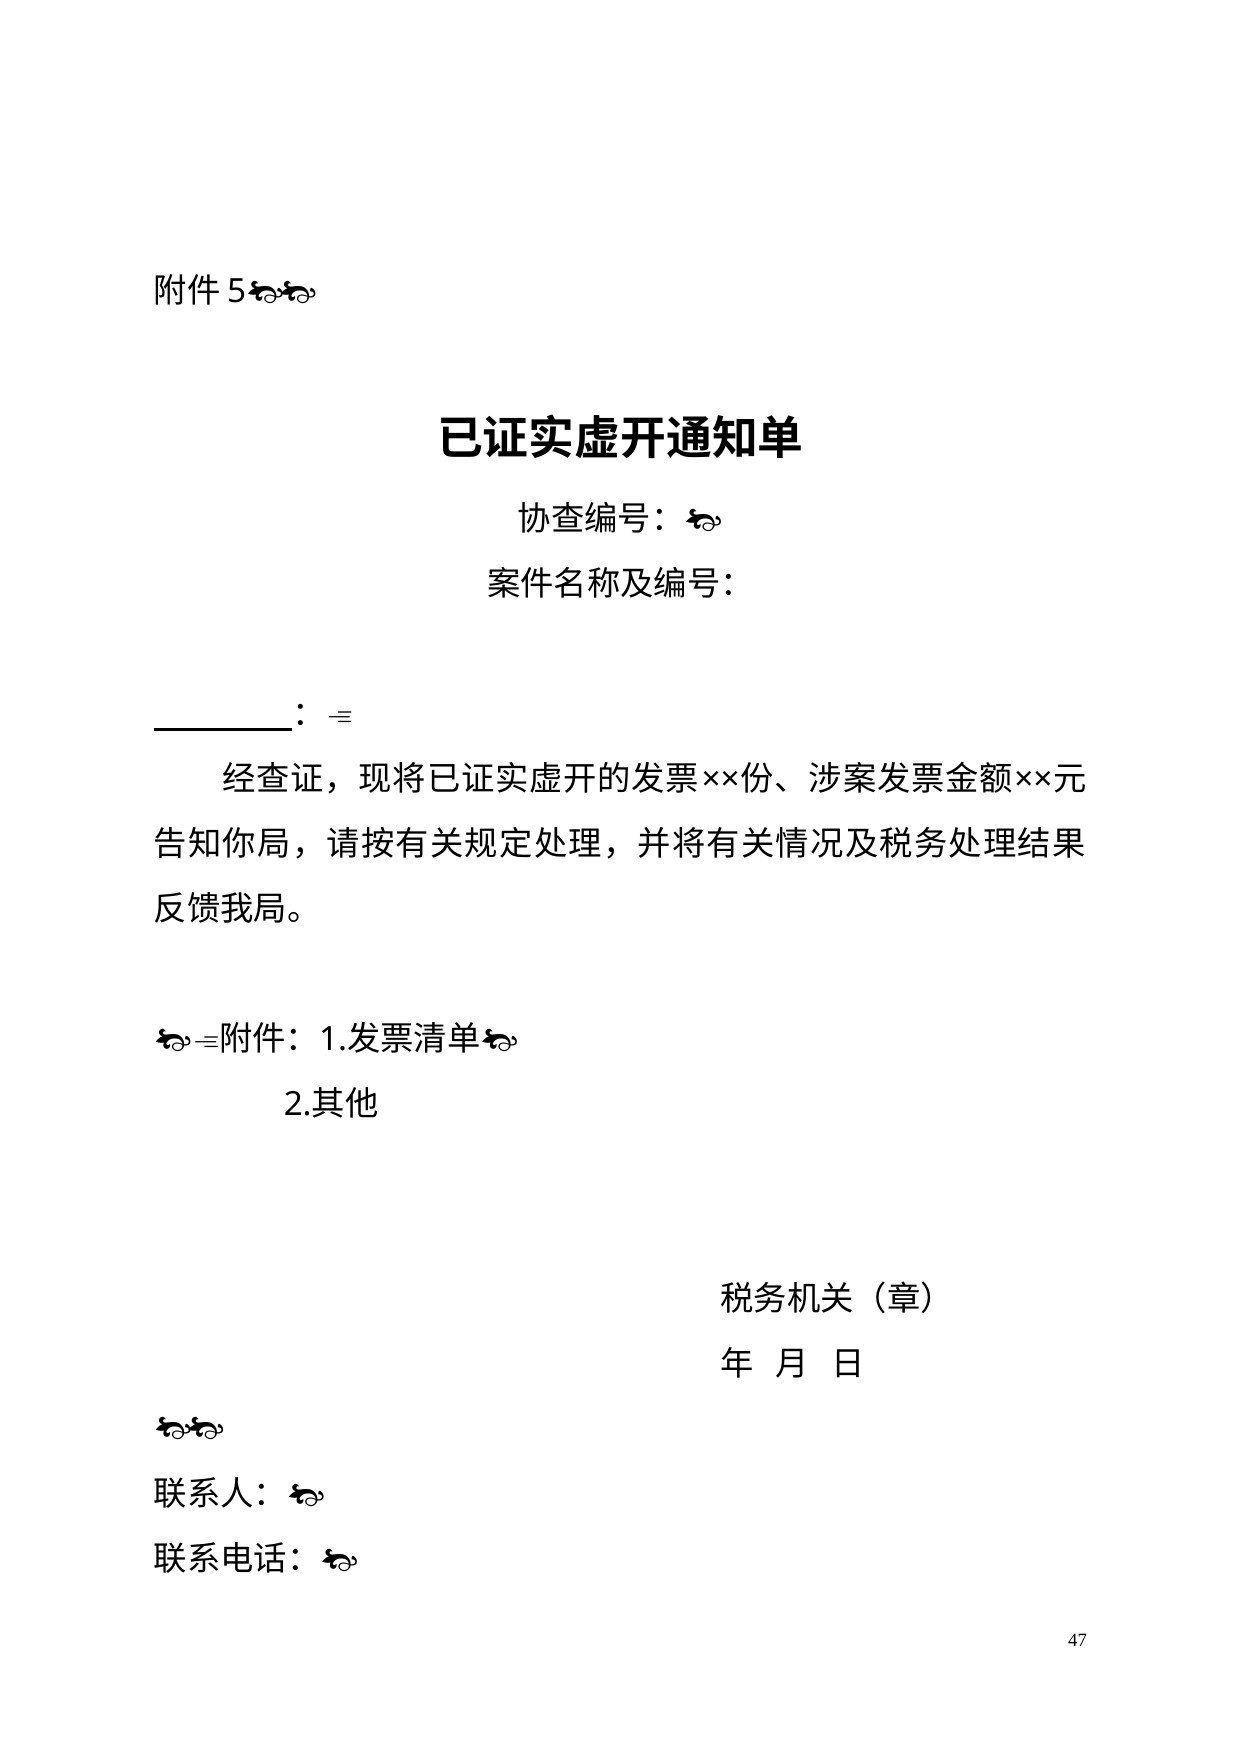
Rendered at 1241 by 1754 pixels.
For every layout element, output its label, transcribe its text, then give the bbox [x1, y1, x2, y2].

text 年 月 日 [153, 1328, 1087, 1393]
text 协查编号： [153, 483, 1087, 548]
text 附件5 [153, 256, 1087, 321]
text ： [153, 678, 1087, 743]
text 2.其他 [153, 1068, 1087, 1133]
text 经查证，现将已证实虚开的发票××份、涉案发票金额××元告知你局，请按有关规定处理，并将有关情况及税务处理结果反馈我局。 [153, 743, 1087, 938]
text 案件名称及编号： [153, 548, 1087, 613]
text 联系人： [153, 1458, 1087, 1523]
text 税务机关（章） [153, 1263, 1087, 1328]
text 附件：1.发票清单 [153, 1003, 1087, 1068]
text 联系电话： [153, 1523, 1087, 1588]
text  [153, 1393, 1087, 1458]
text 已证实虚开通知单 [153, 386, 1087, 483]
